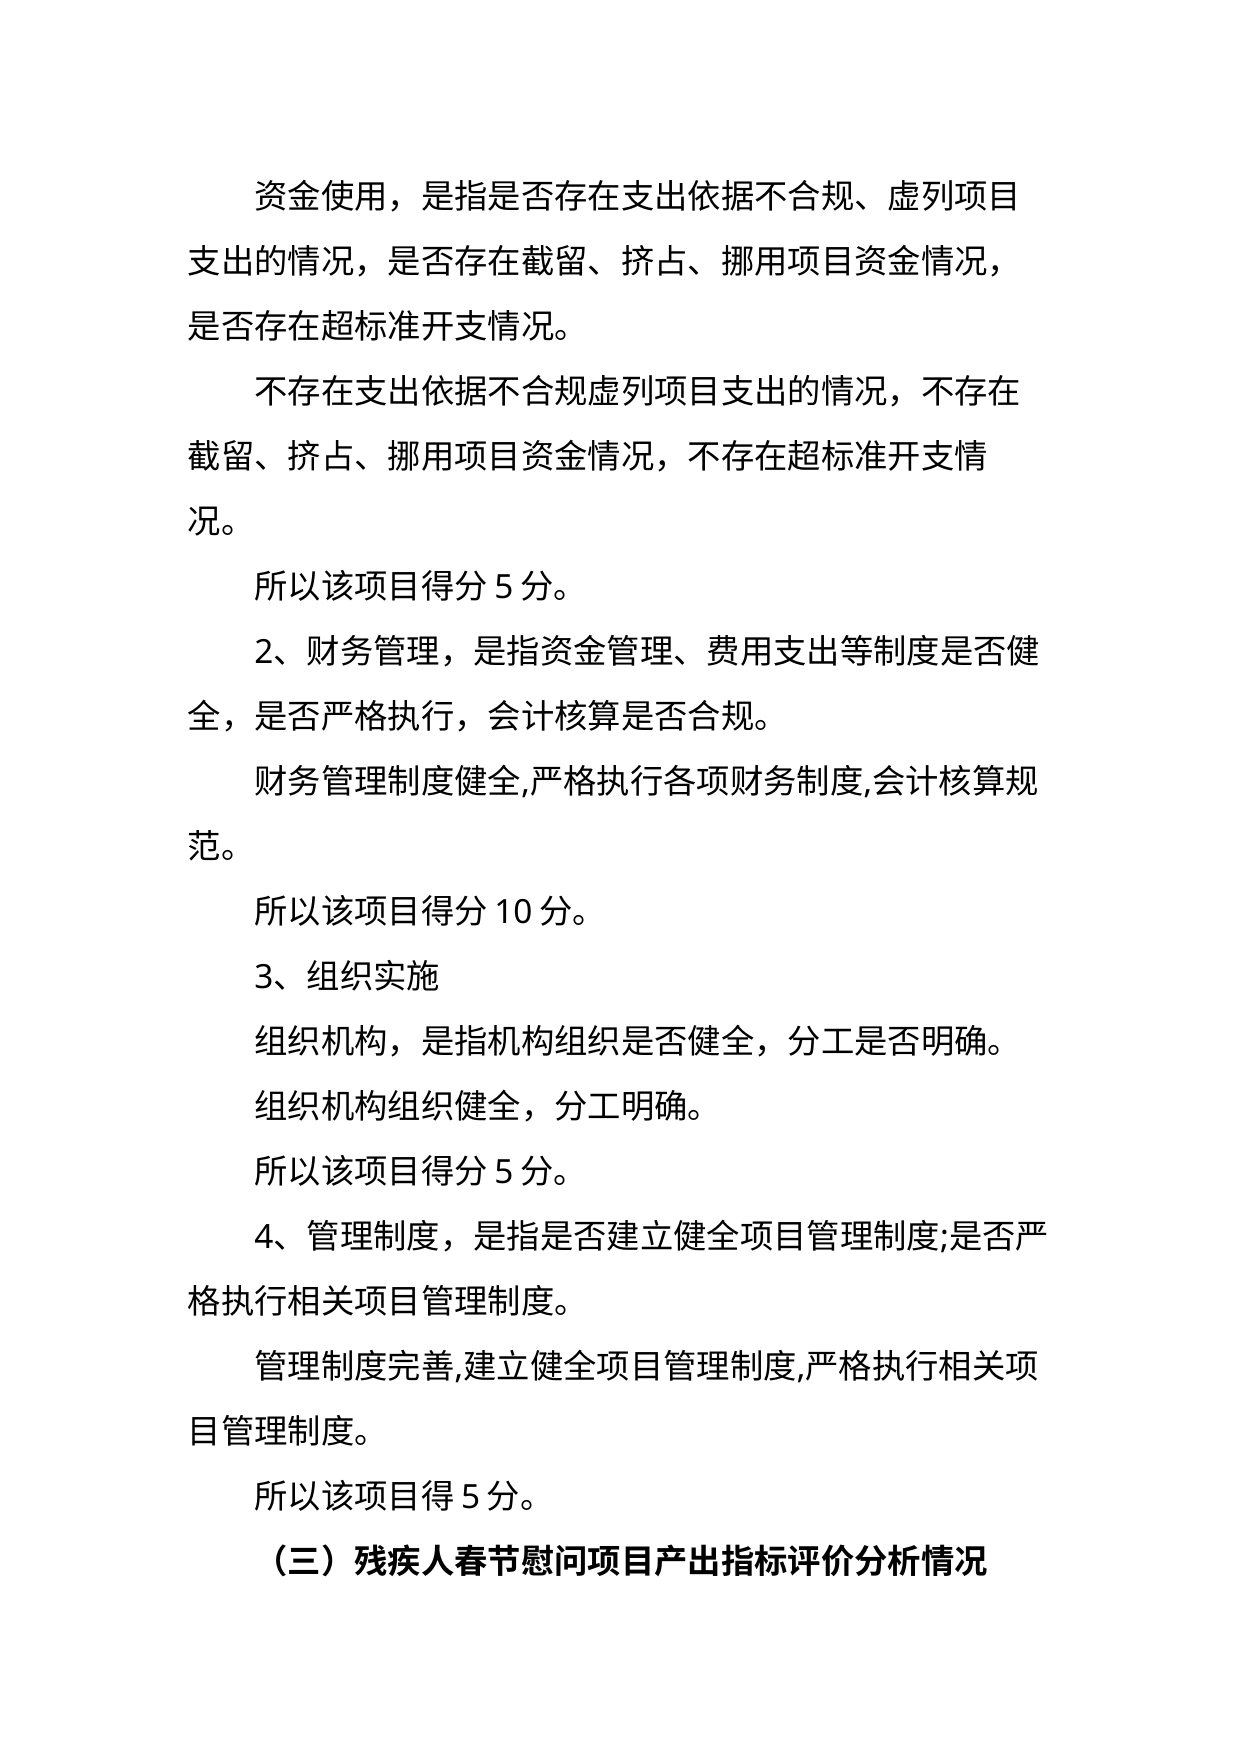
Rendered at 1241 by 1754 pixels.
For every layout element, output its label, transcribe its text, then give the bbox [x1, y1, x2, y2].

text 管理制度完善,建立健全项目管理制度,严格执行相关项目管理制度。 [187, 1332, 1053, 1462]
text 不存在支出依据不合规虚列项目支出的情况，不存在截留、挤占、挪用项目资金情况，不存在超标准开支情况。 [187, 357, 1053, 552]
list 财务管理，是指资金管理、费用支出等制度是否健全，是否严格执行，会计核算是否合规。 [187, 617, 1053, 747]
text 财务管理制度健全,严格执行各项财务制度,会计核算规范。 [187, 747, 1053, 877]
text 资金使用，是指是否存在支出依据不合规、虚列项目支出的情况，是否存在截留、挤占、挪用项目资金情况，是否存在超标准开支情况。 [187, 162, 1053, 357]
text 所以该项目得分5分。 [187, 552, 1053, 617]
text 格执行相关项目管理制度。 [187, 1267, 1053, 1332]
text 所以该项目得分5分。 [187, 1137, 1053, 1202]
text 所以该项目得5分。 [187, 1462, 1053, 1527]
text 所以该项目得分10分。 [187, 877, 1053, 942]
text 组织机构组织健全，分工明确。 [187, 1072, 1053, 1137]
text （三）残疾人春节慰问项目产出指标评价分析情况 [187, 1527, 1053, 1592]
text 4、管理制度，是指是否建立健全项目管理制度;是否严 [187, 1202, 1053, 1267]
text 3、组织实施 [187, 942, 1053, 1007]
text 组织机构，是指机构组织是否健全，分工是否明确。 [187, 1007, 1053, 1072]
